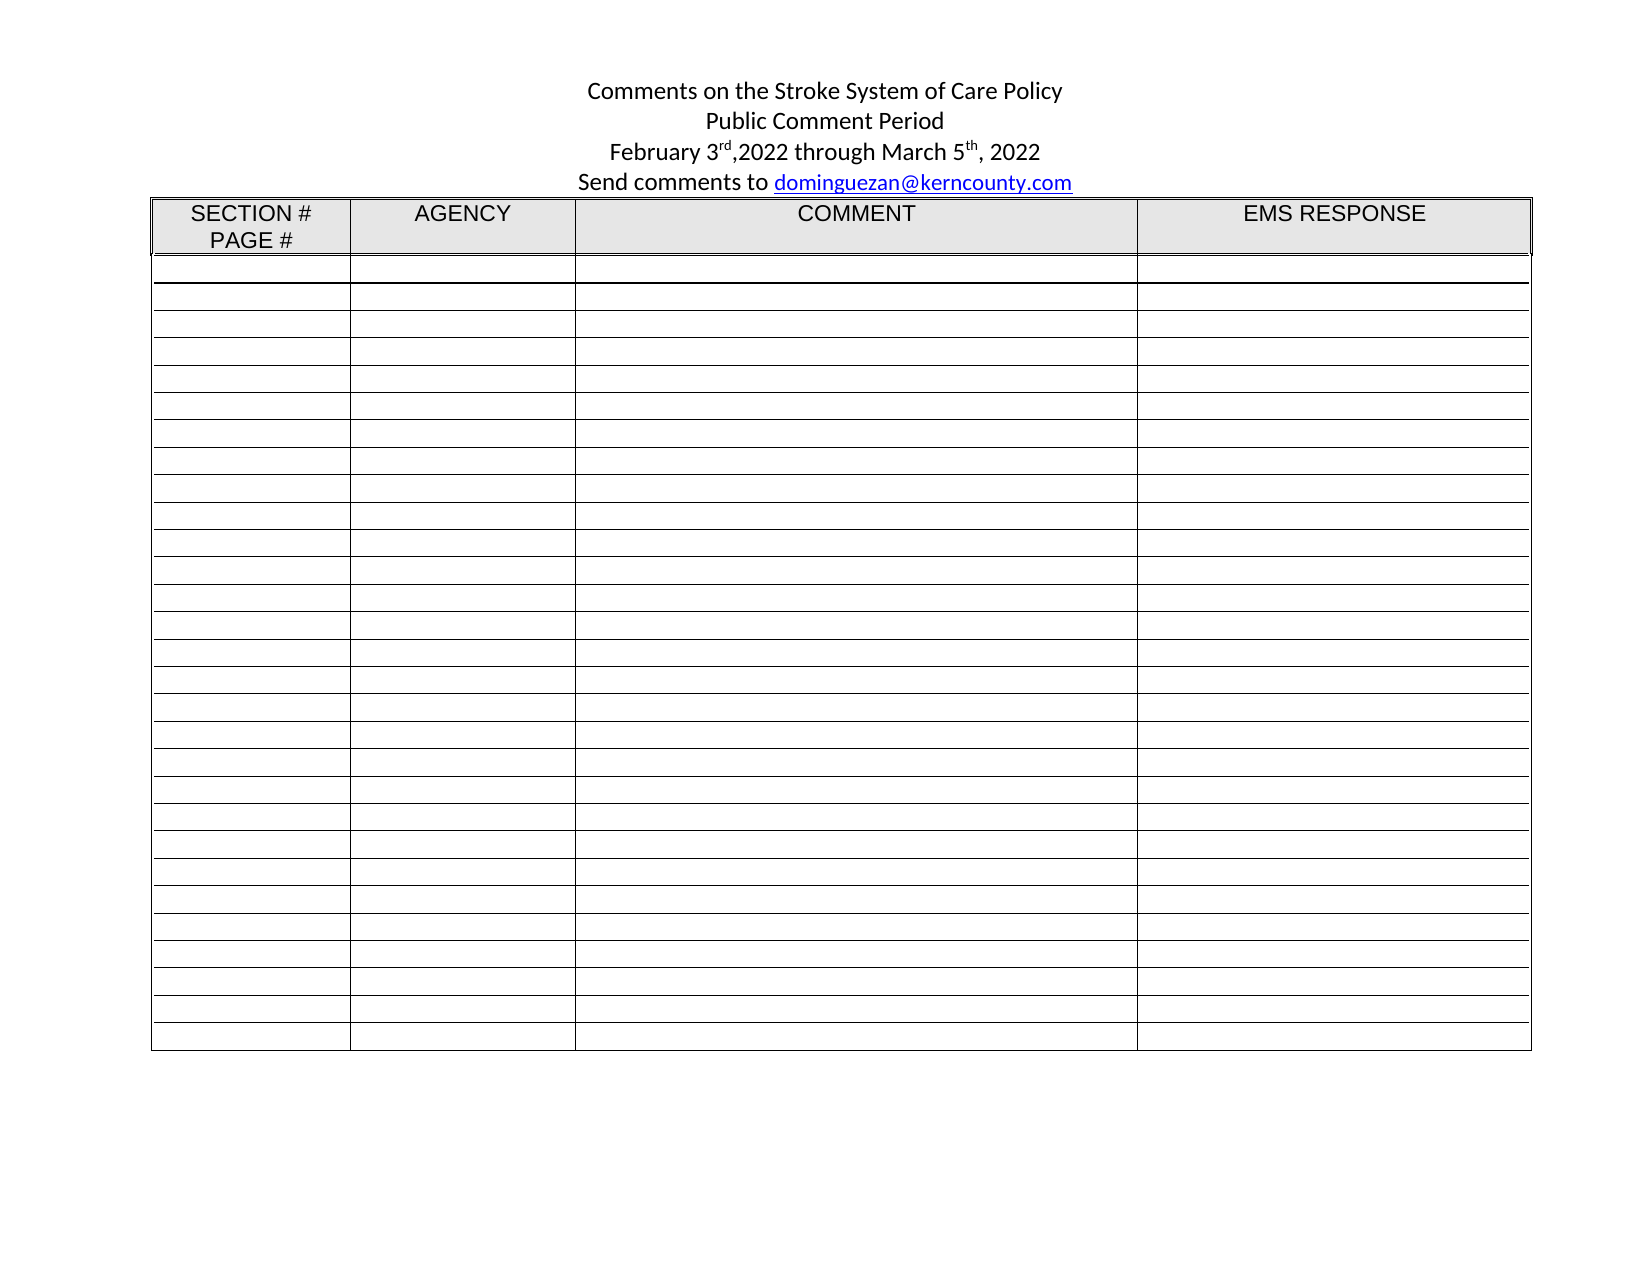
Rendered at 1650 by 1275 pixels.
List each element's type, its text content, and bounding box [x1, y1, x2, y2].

table_cell [1138, 830, 1531, 858]
table_cell [351, 831, 575, 858]
table_cell [351, 667, 575, 693]
table_cell [152, 392, 350, 419]
table_cell [576, 667, 1137, 693]
table_cell [351, 475, 575, 502]
table_cell [1138, 282, 1531, 310]
table_cell [351, 256, 575, 282]
table_cell [152, 995, 350, 1022]
table_cell [351, 804, 575, 830]
table_cell [1138, 995, 1531, 1022]
table_cell [152, 556, 350, 584]
table_cell [1138, 885, 1531, 912]
table_cell [152, 502, 350, 529]
table_cell [351, 968, 575, 995]
table_cell [576, 914, 1137, 940]
table_cell [1138, 474, 1531, 502]
table_cell [576, 886, 1137, 912]
table_cell [152, 1022, 350, 1049]
table_cell [1138, 584, 1531, 611]
table_cell [1138, 419, 1531, 447]
table_cell [152, 419, 350, 447]
table_cell [152, 885, 350, 912]
table_cell [351, 777, 575, 803]
table_cell [152, 830, 350, 858]
table_cell [351, 448, 575, 474]
table_cell [152, 940, 350, 967]
table_cell [576, 448, 1137, 474]
table_cell [576, 393, 1137, 419]
table_cell [1138, 253, 1531, 282]
table_cell [1138, 310, 1531, 337]
table_cell [152, 776, 350, 803]
table_cell [152, 447, 350, 474]
table_cell [351, 996, 575, 1022]
table_cell [576, 311, 1137, 337]
table_cell [1138, 556, 1531, 584]
table_cell [576, 804, 1137, 830]
table_cell [152, 913, 350, 940]
table_cell [576, 694, 1137, 721]
table_cell [576, 640, 1137, 666]
table_cell [576, 475, 1137, 502]
table_cell [576, 1023, 1137, 1049]
table_header AGENCY [351, 200, 575, 253]
table_cell [1138, 639, 1531, 666]
table_cell [576, 749, 1137, 776]
table_cell [351, 859, 575, 885]
table_header COMMENT [576, 200, 1137, 253]
table_cell [152, 282, 350, 310]
table_cell [576, 284, 1137, 310]
table_cell [152, 803, 350, 830]
table_cell [351, 393, 575, 419]
table_cell [576, 941, 1137, 967]
table_cell [1138, 365, 1531, 392]
table_cell [152, 666, 350, 693]
table_cell [1138, 776, 1531, 803]
table_cell [1138, 803, 1531, 830]
table_cell [152, 337, 350, 364]
table_cell [1138, 666, 1531, 693]
table_cell [1138, 447, 1531, 474]
table_cell [152, 967, 350, 995]
table_cell [576, 585, 1137, 611]
table_cell [351, 1023, 575, 1049]
table_cell [152, 639, 350, 666]
table_cell [152, 584, 350, 611]
table_cell [152, 721, 350, 748]
table_cell [351, 530, 575, 556]
table_cell [351, 338, 575, 364]
table_header EMS RESPONSE [1138, 200, 1530, 253]
table_cell [1138, 721, 1531, 748]
table_cell [152, 529, 350, 556]
table_cell [351, 420, 575, 447]
table_cell [152, 693, 350, 721]
table_cell [351, 941, 575, 967]
table_cell [576, 722, 1137, 748]
table_cell [576, 777, 1137, 803]
table_cell [576, 612, 1137, 638]
table_cell [351, 914, 575, 940]
table_cell [351, 503, 575, 529]
table_cell [152, 310, 350, 337]
table_cell [576, 831, 1137, 858]
table_cell [351, 612, 575, 638]
table_cell [351, 311, 575, 337]
table_cell [576, 859, 1137, 885]
table_cell [1138, 693, 1531, 721]
table_cell [152, 365, 350, 392]
table_cell [576, 503, 1137, 529]
table_cell [576, 996, 1137, 1022]
table_cell [152, 474, 350, 502]
table_cell [576, 420, 1137, 447]
table_cell [576, 256, 1137, 282]
table_cell [1138, 1022, 1531, 1049]
table_cell [351, 366, 575, 392]
table_cell [1138, 502, 1531, 529]
table_cell [351, 557, 575, 584]
table_cell [152, 611, 350, 638]
table_cell [351, 886, 575, 912]
table_cell [576, 530, 1137, 556]
table_cell [351, 640, 575, 666]
table_cell [152, 748, 350, 776]
table_cell [351, 694, 575, 721]
table_cell [1138, 858, 1531, 885]
table_cell [351, 749, 575, 776]
table_cell [351, 585, 575, 611]
table_cell [351, 722, 575, 748]
table_cell [1138, 392, 1531, 419]
table_cell [1138, 967, 1531, 995]
table_cell [1138, 913, 1531, 940]
table_cell [152, 253, 350, 282]
table_cell [1138, 611, 1531, 638]
table_cell [576, 366, 1137, 392]
table_cell [576, 338, 1137, 364]
table_cell [1138, 529, 1531, 556]
table_cell [1138, 748, 1531, 776]
table_header SECTION # PAGE # [153, 200, 350, 253]
table_cell [576, 557, 1137, 584]
table_cell [576, 968, 1137, 995]
table_cell [1138, 940, 1531, 967]
table_cell [1138, 337, 1531, 364]
table_cell [351, 284, 575, 310]
table_cell [152, 858, 350, 885]
